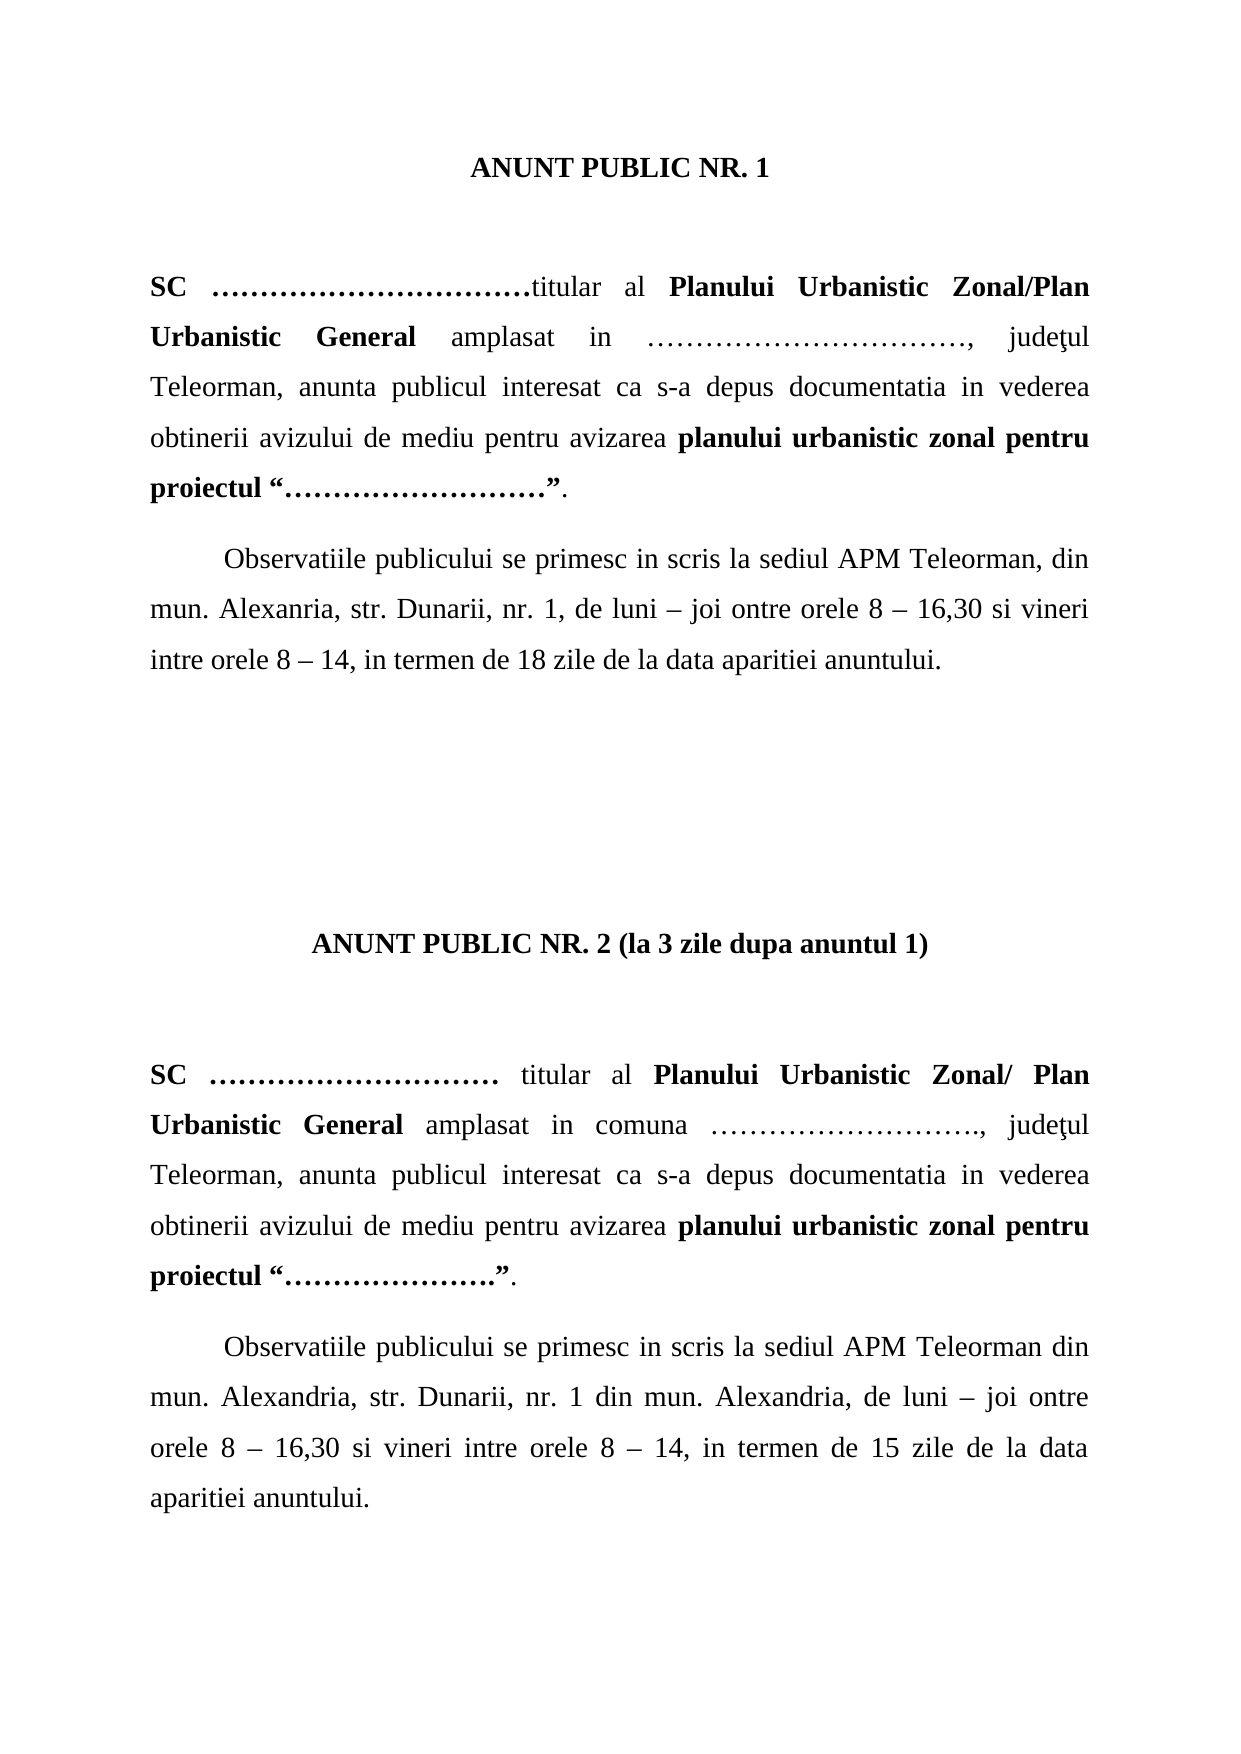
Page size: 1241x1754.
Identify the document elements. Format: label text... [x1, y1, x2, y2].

text ANUNT PUBLIC NR. 2 (la 3 zile dupa anuntul 1) [150, 926, 1090, 960]
text SC ……………………………titular al Planului Urbanistic Zonal/Plan Urbanistic General amplasat in ……………………………, judeţul Teleorman, anunta publicul interesat ca s-a depus documentatia in vederea obtinerii avizului de mediu pentru avizarea planului urbanistic zonal pentru proiectul “………………………”. [150, 269, 1090, 503]
text Observatiile publicului se primesc in scris la sediul APM Teleorman, din mun. Alexanria, str. Dunarii, nr. 1, de luni – joi ontre orele 8 – 16,30 si vineri intre orele 8 – 14, in termen de 18 zile de la data aparitiei anuntului. [150, 541, 1090, 675]
text SC ………………………… titular al Planului Urbanistic Zonal/ Plan Urbanistic General amplasat in comuna ………………………., judeţul Teleorman, anunta publicul interesat ca s-a depus documentatia in vederea obtinerii avizului de mediu pentru avizarea planului urbanistic zonal pentru proiectul “………………….”. [150, 1057, 1090, 1292]
text Observatiile publicului se primesc in scris la sediul APM Teleorman din mun. Alexandria, str. Dunarii, nr. 1 din mun. Alexandria, de luni – joi ontre orele 8 – 16,30 si vineri intre orele 8 – 14, in termen de 15 zile de la data aparitiei anuntului. [150, 1329, 1090, 1514]
text ANUNT PUBLIC NR. 1 [150, 150, 1090, 183]
